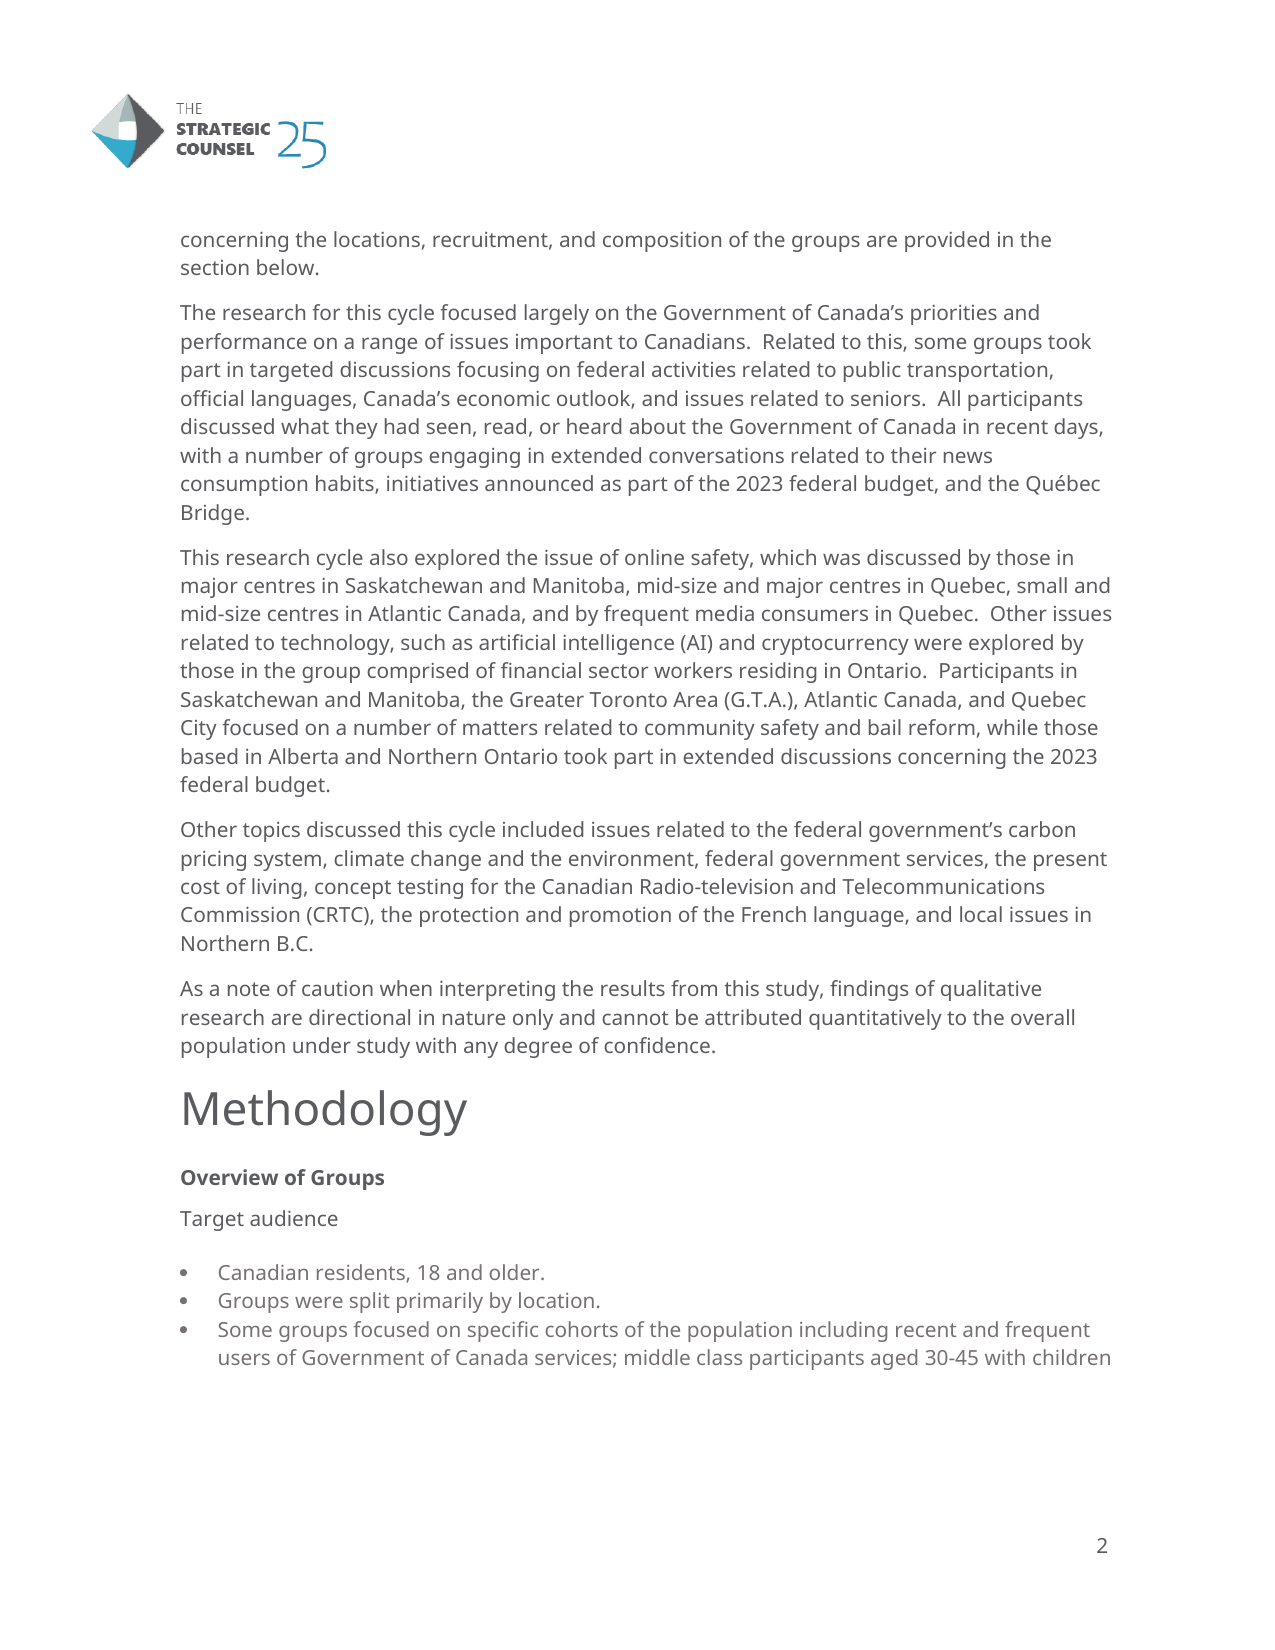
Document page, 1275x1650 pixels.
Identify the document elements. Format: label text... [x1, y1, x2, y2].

subtitle Methodology [180, 1076, 930, 1138]
text Other topics discussed this cycle included issues related to the federal government’s carbon pricing system, climate change and the environment, federal government services, the present cost of living, concept testing for the Canadian Radio-television and Telecommunications Commission (CRTC), the protection and promotion of the French language, and local issues in Northern B.C. [180, 815, 1125, 957]
picture [91, 72, 445, 215]
text As a note of caution when interpreting the results from this study, findings of qualitative research are directional in nature only and cannot be attributed quantitatively to the overall population under study with any degree of confidence. [180, 974, 1125, 1059]
text The research for this cycle focused largely on the Government of Canada’s priorities and performance on a range of issues important to Canadians. Related to this, some groups took part in targeted discussions focusing on federal activities related to public transportation, official languages, Canada’s economic outlook, and issues related to seniors. All participants discussed what they had seen, read, or heard about the Government of Canada in recent days, with a number of groups engaging in extended conversations related to their news consumption habits, initiatives announced as part of the 2023 federal budget, and the Québec Bridge. [180, 298, 1125, 526]
text Target audience [180, 1204, 1125, 1233]
text This research cycle also explored the issue of online safety, which was discussed by those in major centres in Saskatchewan and Manitoba, mid-size and major centres in Quebec, small and mid-size centres in Atlantic Canada, and by frequent media consumers in Quebec. Other issues related to technology, such as artificial intelligence (AI) and cryptocurrency were explored by those in the group comprised of financial sector workers residing in Ontario. Participants in Saskatchewan and Manitoba, the Greater Toronto Area (G.T.A.), Atlantic Canada, and Quebec City focused on a number of matters related to community safety and bail reform, while those based in Alberta and Northern Ontario took part in extended discussions concerning the 2023 federal budget. [180, 543, 1125, 799]
list Canadian residents, 18 and older. [180, 1258, 1125, 1286]
subtitle Overview of Groups [180, 1163, 1125, 1192]
list Groups were split primarily by location. [180, 1286, 1125, 1315]
